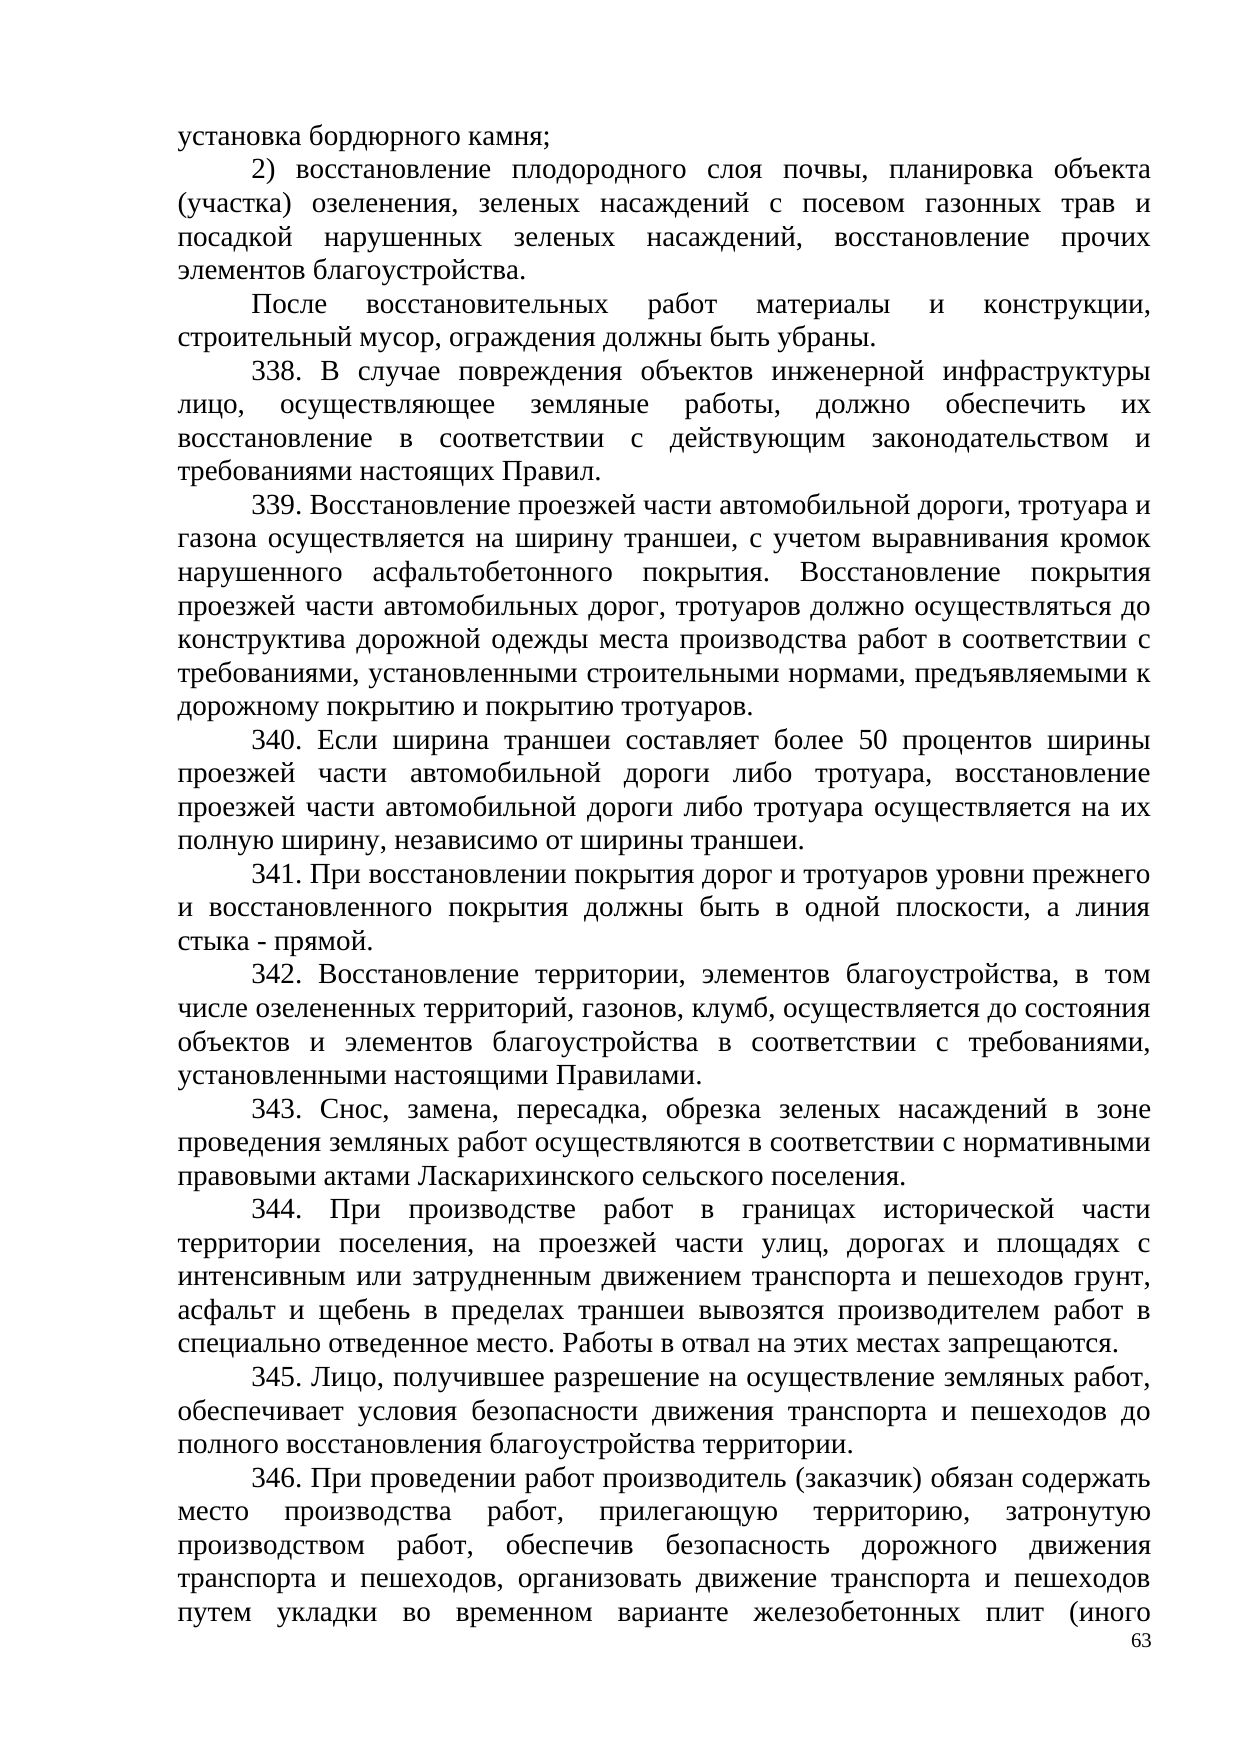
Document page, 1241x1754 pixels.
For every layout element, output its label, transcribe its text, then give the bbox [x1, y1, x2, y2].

text 340. Если ширина траншеи составляет более 50 процентов ширины проезжей части автомобильной дороги либо тротуара, восстановление проезжей части автомобильной дороги либо тротуара осуществляется на их полную ширину, независимо от ширины траншеи. [177, 722, 1152, 856]
text 344. При производстве работ в границах исторической части территории поселения, на проезжей части улиц, дорогах и площадях с интенсивным или затрудненным движением транспорта и пешеходов грунт, асфальт и щебень в пределах траншеи вывозятся производителем работ в специально отведенное место. Работы в отвал на этих местах запрещаются. [177, 1191, 1152, 1359]
text 343. Снос, замена, пересадка, обрезка зеленых насаждений в зоне проведения земляных работ осуществляются в соответствии с нормативными правовыми актами Ласкарихинского сельского поселения. [177, 1091, 1152, 1191]
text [177, 1460, 1152, 1627]
text 339. Восстановление проезжей части автомобильной дороги, тротуара и газона осуществляется на ширину траншеи, с учетом выравнивания кромок нарушенного асфальтобетонного покрытия. Восстановление покрытия проезжей части автомобильных дорог, тротуаров должно осуществляться до конструктива дорожной одежды места производства работ в соответствии с требованиями, установленными строительными нормами, предъявляемыми к дорожному покрытию и покрытию тротуаров. [177, 487, 1152, 722]
text 345. Лицо, получившее разрешение на осуществление земляных работ, обеспечивает условия безопасности движения транспорта и пешеходов до полного восстановления благоустройства территории. [177, 1359, 1152, 1460]
text После восстановительных работ материалы и конструкции, строительный мусор, ограждения должны быть убраны. [177, 286, 1152, 353]
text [177, 118, 1152, 152]
text 341. При восстановлении покрытия дорог и тротуаров уровни прежнего и восстановленного покрытия должны быть в одной плоскости, а линия стыка - прямой. [177, 856, 1152, 957]
text 342. Восстановление территории, элементов благоустройства, в том числе озелененных территорий, газонов, клумб, осуществляется до состояния объектов и элементов благоустройства в соответствии с требованиями, установленными настоящими Правилами. [177, 957, 1152, 1091]
text 2) восстановление плодородного слоя почвы, планировка объекта (участка) озеленения, зеленых насаждений с посевом газонных трав и посадкой нарушенных зеленых насаждений, восстановление прочих элементов благоустройства. [177, 152, 1152, 286]
text 338. В случае повреждения объектов инженерной инфраструктуры лицо, осуществляющее земляные работы, должно обеспечить их восстановление в соответствии с действующим законодательством и требованиями настоящих Правил. [177, 353, 1152, 487]
